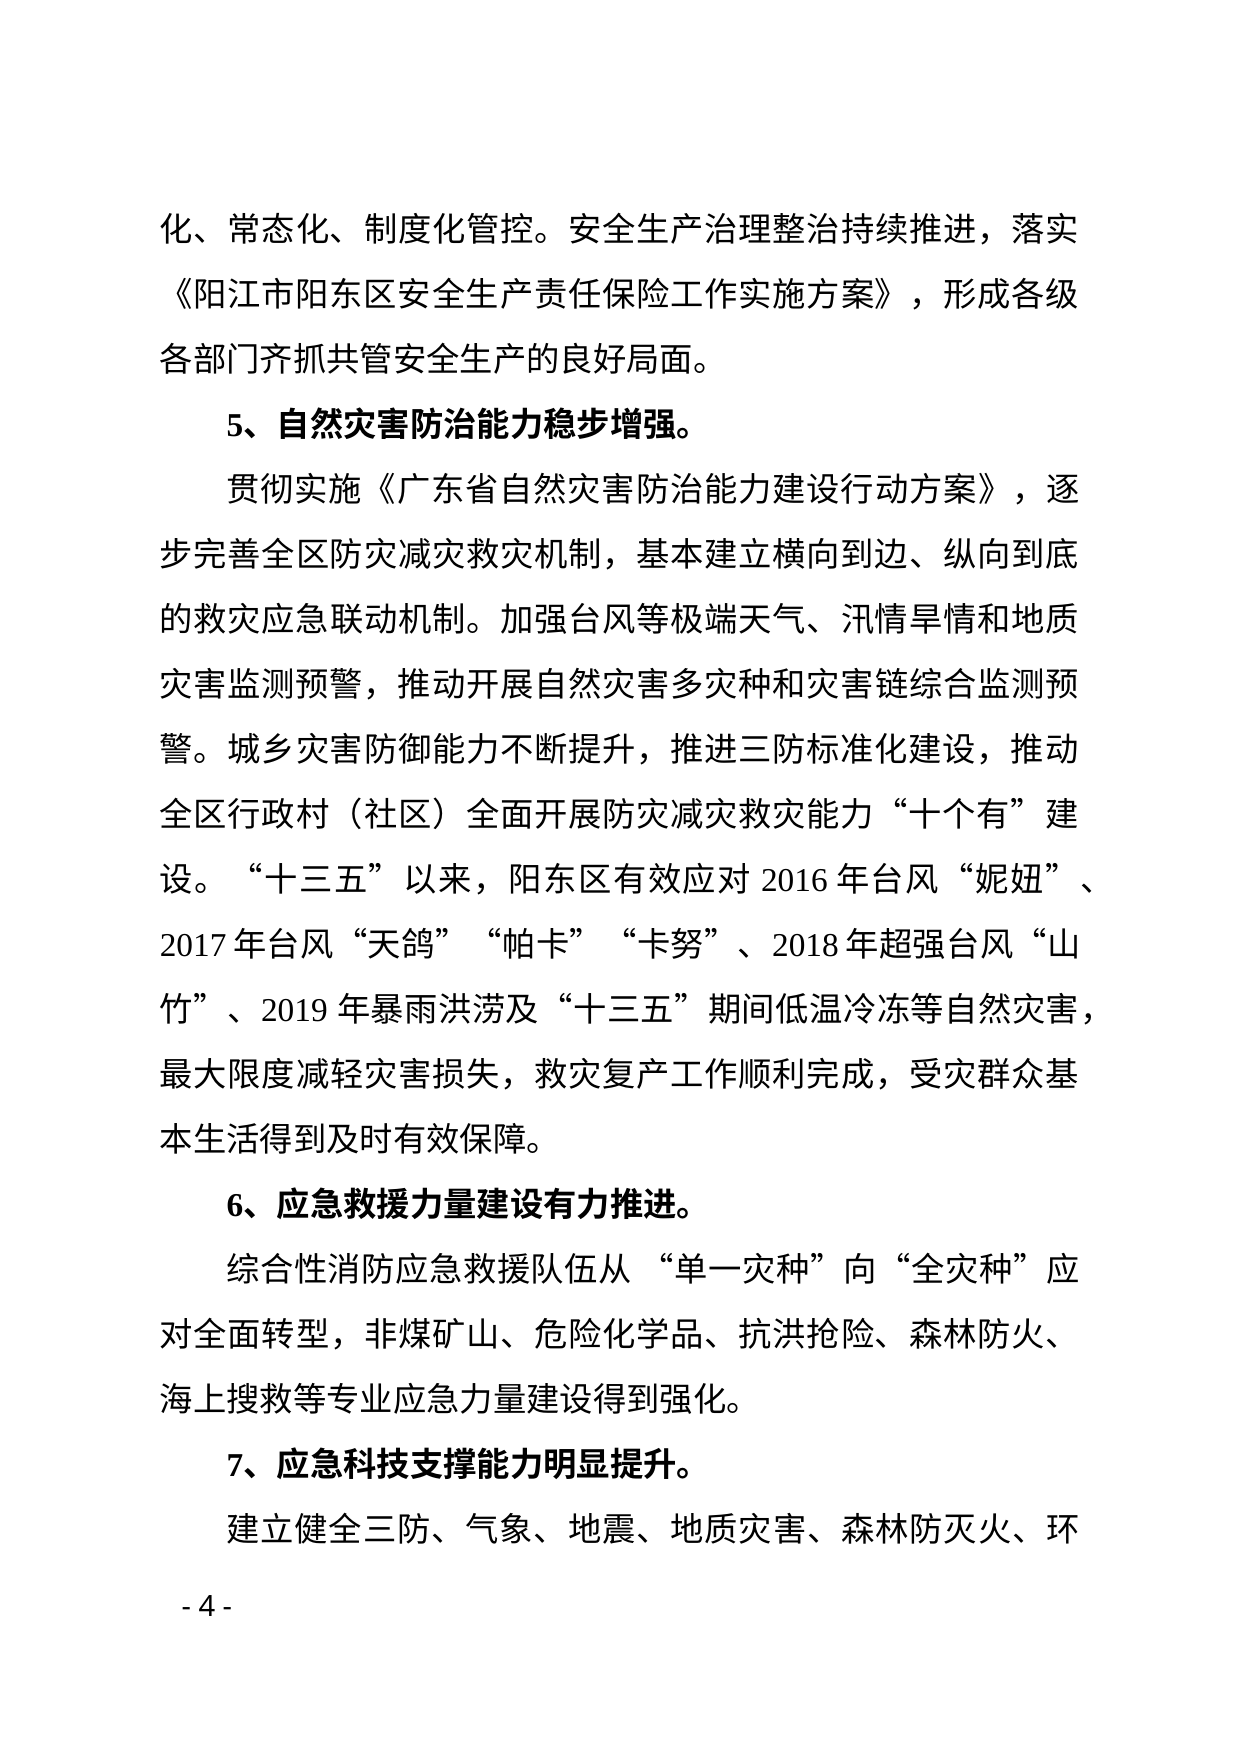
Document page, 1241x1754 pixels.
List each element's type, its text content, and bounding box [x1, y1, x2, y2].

text 6、应急救援力量建设有力推进。 [159, 1169, 1081, 1234]
text 综合性消防应急救援队伍从 “单一灾种”向“全灾种”应对全面转型，非煤矿山、危险化学品、抗洪抢险、森林防火、海上搜救等专业应急力量建设得到强化。 [159, 1234, 1081, 1429]
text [159, 194, 1081, 389]
text 5、自然灾害防治能力稳步增强。 [159, 389, 1081, 454]
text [159, 1494, 1081, 1559]
text 7、应急科技支撑能力明显提升。 [159, 1429, 1081, 1494]
text 贯彻实施《广东省自然灾害防治能力建设行动方案》，逐步完善全区防灾减灾救灾机制，基本建立横向到边、纵向到底的救灾应急联动机制。加强台风等极端天气、汛情旱情和地质灾害监测预警，推动开展自然灾害多灾种和灾害链综合监测预警。城乡灾害防御能力不断提升，推进三防标准化建设，推动全区行政村（社区）全面开展防灾减灾救灾能力“十个有”建设。“十三五”以来，阳东区有效应对2016年台风“妮妞”、2017年台风“天鸽”“帕卡”“卡努”、2018年超强台风“山竹”、2019 年暴雨洪涝及“十三五”期间低温冷冻等自然灾害，最大限度减轻灾害损失，救灾复产工作顺利完成，受灾群众基本生活得到及时有效保障。 [159, 454, 1081, 1169]
